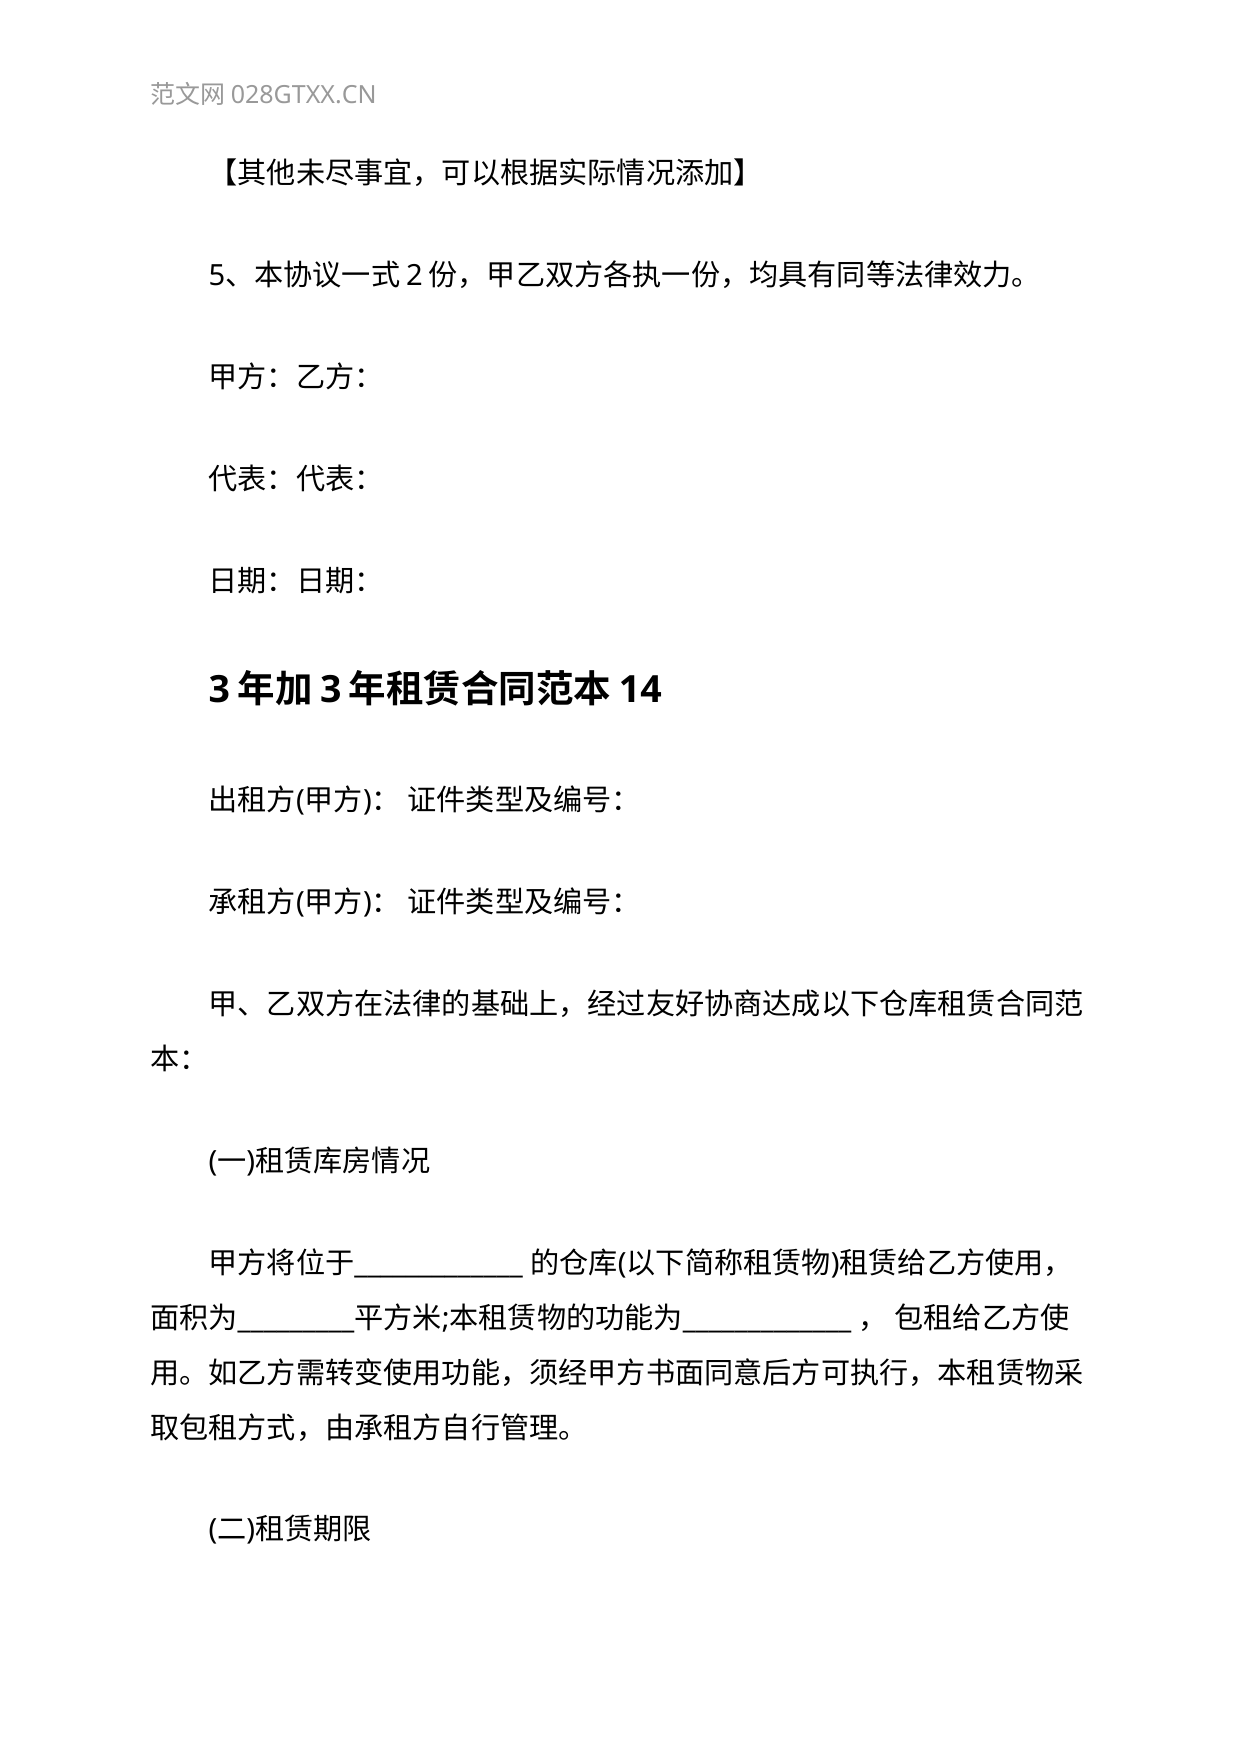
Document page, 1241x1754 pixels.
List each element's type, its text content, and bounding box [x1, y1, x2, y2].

text 甲方将位于_____________ 的仓库(以下简称租赁物)租赁给乙方使用，面积为_________平方米;本租赁物的功能为_____________ ， 包租给乙方使用。如乙方需转变使用功能，须经甲方书面同意后方可执行，本租赁物采取包租方式，由承租方自行管理。 [150, 1239, 1090, 1446]
text 【其他未尽事宜，可以根据实际情况添加】 [150, 150, 1090, 192]
text 甲、乙双方在法律的基础上，经过友好协商达成以下仓库租赁合同范本： [150, 981, 1090, 1078]
text 甲方：乙方： [150, 354, 1090, 396]
text (一)租赁库房情况 [150, 1137, 1090, 1180]
text 5、本协议一式2份，甲乙双方各执一份，均具有同等法律效力。 [150, 252, 1090, 294]
text 出租方(甲方)： 证件类型及编号： [150, 777, 1090, 819]
text (二)租赁期限 [150, 1506, 1090, 1548]
text 承租方(甲方)： 证件类型及编号： [150, 879, 1090, 921]
text 3年加3年租赁合同范本14 [150, 659, 1090, 713]
text 代表：代表： [150, 456, 1090, 498]
text 日期：日期： [150, 557, 1090, 599]
